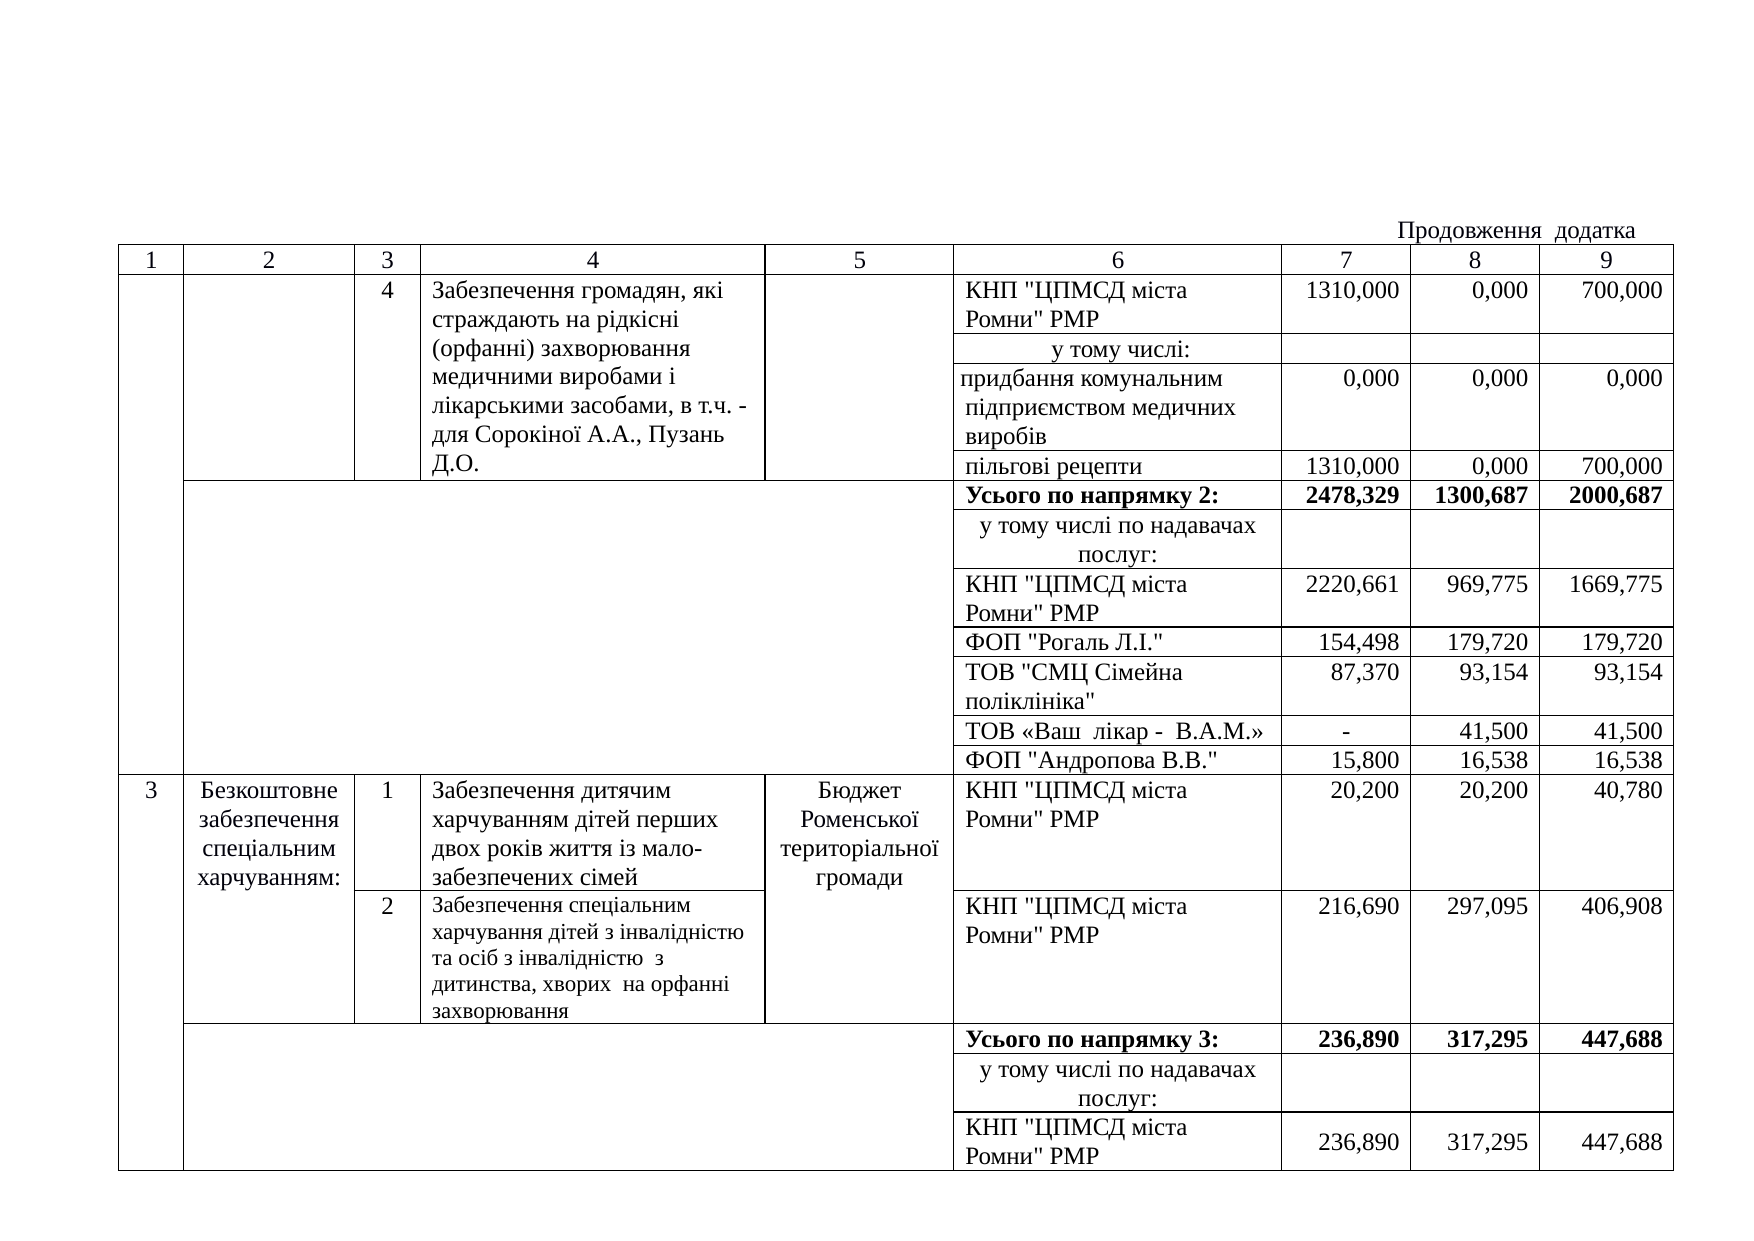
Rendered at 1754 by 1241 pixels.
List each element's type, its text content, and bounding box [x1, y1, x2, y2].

table_cell - [1282, 716, 1410, 744]
table_cell Бюджет Роменської територіальної громади [766, 775, 953, 1023]
table_cell 0,000 [1411, 275, 1539, 333]
table_header 3 [355, 245, 420, 274]
table_cell [1540, 334, 1673, 362]
table_cell Забезпечення спеціальним харчування дітей з інвалідністю та осіб з інвалідністю з дитинства, хворих на орфанні захворювання [421, 891, 764, 1023]
table_cell [1411, 510, 1539, 568]
table_cell 317,295 [1411, 1113, 1539, 1170]
table_cell КНП "ЦПМСД міста Ромни" РМР [954, 275, 1281, 333]
table_cell 447,688 [1540, 1024, 1673, 1053]
table_cell 2 [355, 891, 420, 1023]
table_cell 2478,329 [1282, 481, 1410, 509]
table_header 2 [184, 245, 354, 274]
table_cell 317,295 [1411, 1024, 1539, 1053]
table_header 9 [1540, 245, 1673, 274]
table_cell ФОП "Рогаль Л.І." [954, 628, 1281, 656]
table_cell [1540, 510, 1673, 568]
table_header 8 [1411, 245, 1539, 274]
table_cell 16,538 [1540, 746, 1673, 774]
table_cell 40,780 [1540, 775, 1673, 890]
table_cell 2000,687 [1540, 481, 1673, 509]
table_cell 41,500 [1411, 716, 1539, 744]
table_cell ФОП "Андропова В.В." [954, 746, 1281, 774]
table_cell 236,890 [1282, 1113, 1410, 1170]
table_cell КНП "ЦПМСД міста Ромни" РМР [954, 891, 1281, 1023]
table_cell 3 [119, 775, 183, 1170]
table_cell придбання комунальним підприємством медичних виробів [954, 364, 1281, 450]
table_cell 0,000 [1282, 364, 1410, 450]
table_cell Забезпечення дитячим харчуванням дітей перших двох років життя із мало-забезпечених сімей [421, 775, 764, 890]
table_cell [1282, 1054, 1410, 1111]
table_header 1 [119, 245, 183, 274]
table_cell КНП "ЦПМСД міста Ромни" РМР [954, 569, 1281, 626]
table_cell [184, 1024, 953, 1170]
table_cell 4 [355, 275, 420, 479]
table_cell 406,908 [1540, 891, 1673, 1023]
table_header 5 [766, 245, 953, 274]
table_cell 93,154 [1411, 657, 1539, 715]
table_cell 16,538 [1411, 746, 1539, 774]
table_cell 179,720 [1540, 628, 1673, 656]
table_cell Безкоштовне забезпечення спеціальним харчуванням: [184, 775, 354, 1023]
table_cell КНП "ЦПМСД міста Ромни" РМР [954, 775, 1281, 890]
table_cell у тому числі по надавачах послуг: [954, 510, 1281, 568]
table_cell 447,688 [1540, 1113, 1673, 1170]
table_cell 700,000 [1540, 451, 1673, 479]
table_cell 0,000 [1411, 364, 1539, 450]
table_cell Забезпечення громадян, які страждають на рідкісні (орфанні) захворювання медичними виробами і лікарськими засобами, в т.ч. - для Сорокіної А.А., Пузань Д.О. [421, 275, 764, 479]
table_cell 87,370 [1282, 657, 1410, 715]
table_cell 1669,775 [1540, 569, 1673, 626]
table_cell пільгові рецепти [954, 451, 1281, 479]
table_cell [1282, 334, 1410, 362]
table_cell 20,200 [1411, 775, 1539, 890]
table_cell 0,000 [1540, 364, 1673, 450]
table_cell 154,498 [1282, 628, 1410, 656]
table_cell Усього по напрямку 2: [954, 481, 1281, 509]
table_cell 236,890 [1282, 1024, 1410, 1053]
table_cell [119, 275, 183, 774]
table_cell 20,200 [1282, 775, 1410, 890]
table_cell 15,800 [1282, 746, 1410, 774]
table_cell ТОВ «Ваш лікар - В.А.М.» [954, 716, 1281, 744]
table_cell Усього по напрямку 3: [954, 1024, 1281, 1053]
table_cell [1282, 510, 1410, 568]
table_cell 1310,000 [1282, 275, 1410, 333]
table_cell 0,000 [1411, 451, 1539, 479]
table_cell [184, 481, 953, 774]
table_cell [1540, 1054, 1673, 1111]
table_cell 1310,000 [1282, 451, 1410, 479]
table_header 6 [954, 245, 1281, 274]
table_cell у тому числі по надавачах послуг: [954, 1054, 1281, 1111]
table_cell [184, 275, 354, 479]
table_cell 297,095 [1411, 891, 1539, 1023]
table_cell 93,154 [1540, 657, 1673, 715]
text Продовження додатка [118, 216, 1636, 244]
table_cell 700,000 [1540, 275, 1673, 333]
table_cell [766, 275, 953, 479]
table_header 4 [421, 245, 764, 274]
table_cell [1411, 1054, 1539, 1111]
table_cell 41,500 [1540, 716, 1673, 744]
table_cell 2220,661 [1282, 569, 1410, 626]
table_cell ТОВ "СМЦ Сімейна поліклініка" [954, 657, 1281, 715]
table_cell [1411, 334, 1539, 362]
table_cell КНП "ЦПМСД міста Ромни" РМР [954, 1113, 1281, 1170]
table_header 7 [1282, 245, 1410, 274]
table_cell 179,720 [1411, 628, 1539, 656]
table_cell 216,690 [1282, 891, 1410, 1023]
table_cell 969,775 [1411, 569, 1539, 626]
table_cell 1 [355, 775, 420, 890]
table_cell у тому числі: [954, 334, 1281, 362]
table_cell 1300,687 [1411, 481, 1539, 509]
